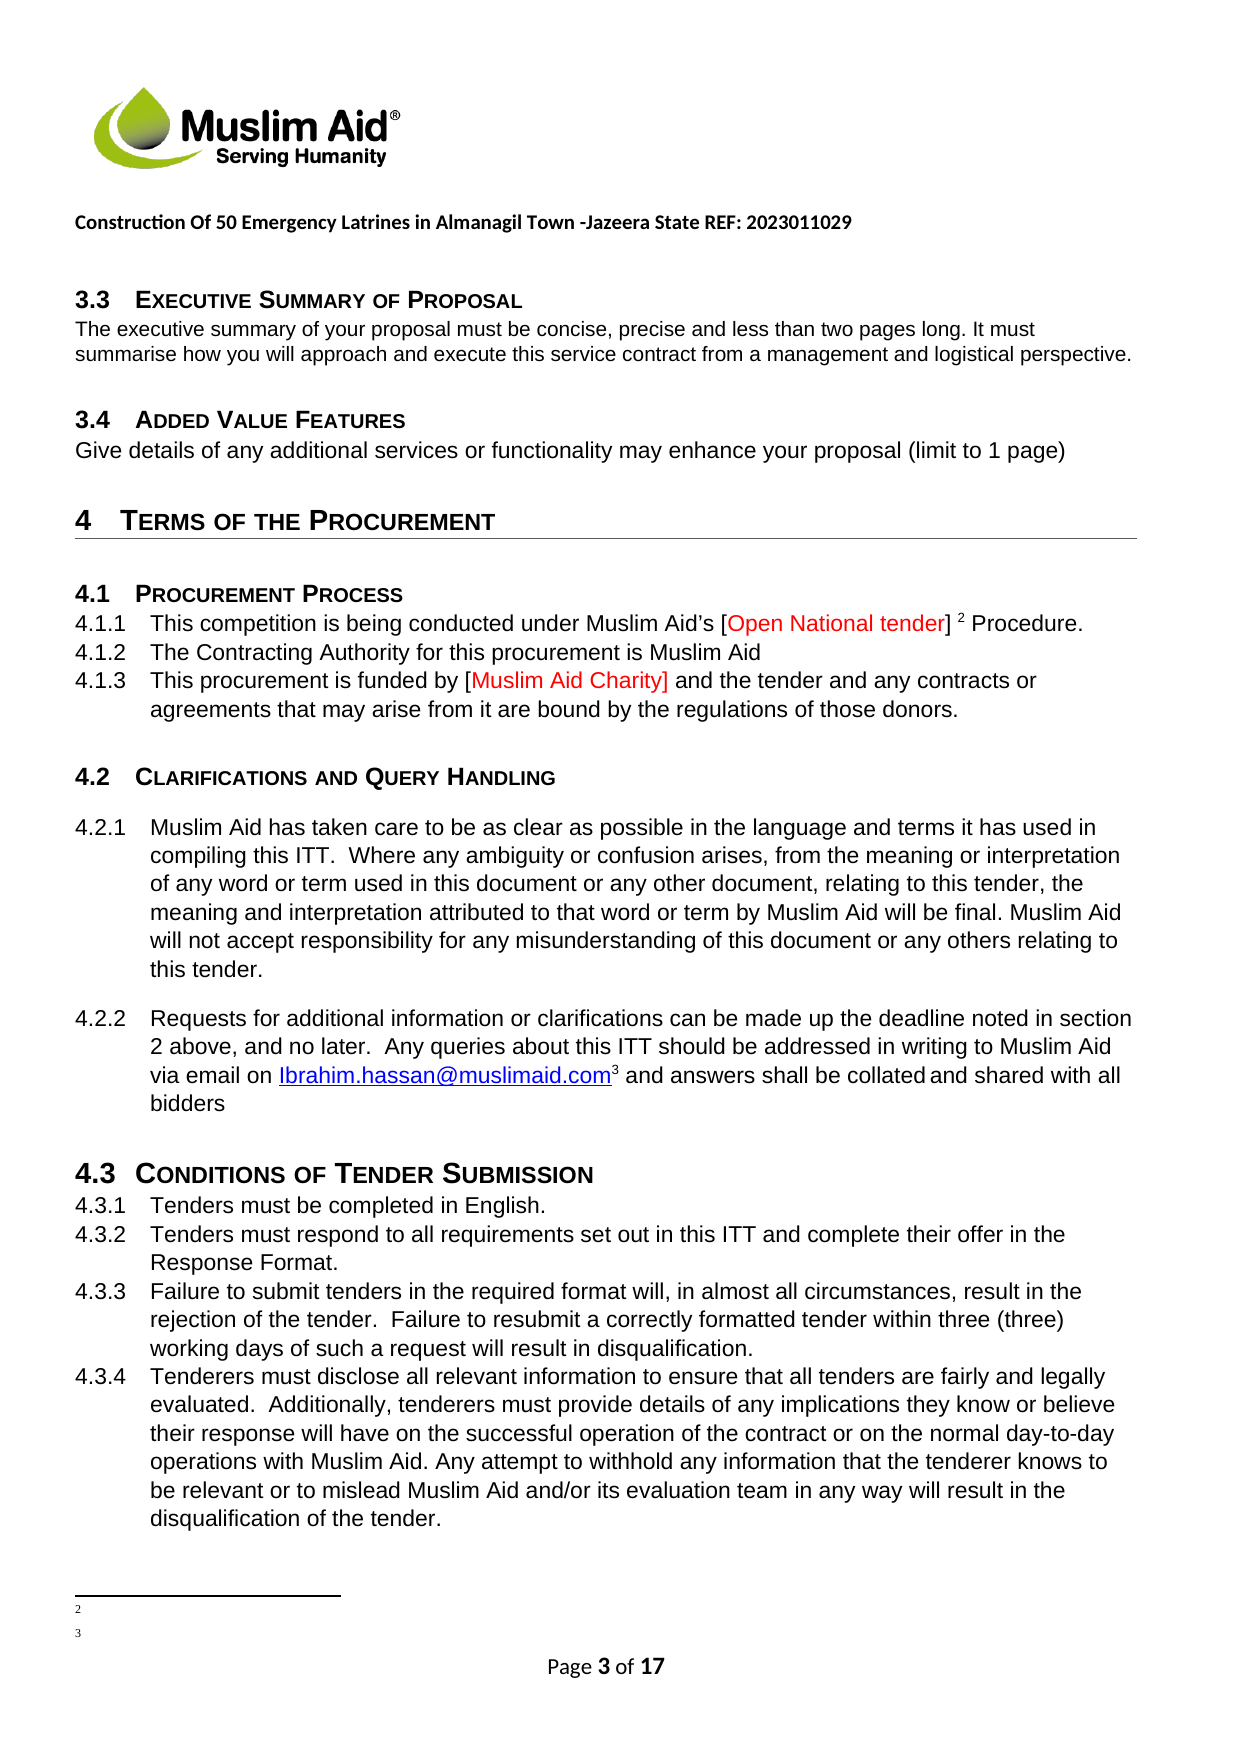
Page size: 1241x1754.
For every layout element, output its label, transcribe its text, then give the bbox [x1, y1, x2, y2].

subtitle Requests for additional information or clarifications can be made up the deadline noted in section 2 above, and no later. Any queries about this ITT should be addressed in writing to Muslim Aid via email on Ibrahim.hassan@muslimaid.com and answers shall be collated and shared with all bidders [75, 1005, 1137, 1117]
subtitle Clarifications and Query Handling [75, 762, 1137, 790]
subtitle Muslim Aid has taken care to be as clear as possible in the language and terms it has used in compiling this ITT. Where any ambiguity or confusion arises, from the meaning or interpretation of any word or term used in this document or any other document, relating to this tender, the meaning and interpretation attributed to that word or term by Muslim Aid will be final. Muslim Aid will not accept responsibility for any misunderstanding of this document or any others relating to this tender. [75, 813, 1137, 982]
subtitle This competition is being conducted under Muslim Aid’s [Open National tender] Procedure. [75, 610, 1137, 637]
subtitle The Contracting Authority for this procurement is Muslim Aid [75, 639, 1137, 665]
picture [75, 73, 415, 184]
subtitle Executive Summary of Proposal [75, 285, 1137, 314]
subtitle Tenders must be completed in English. [75, 1192, 1137, 1219]
subtitle This procurement is funded by [Muslim Aid Charity] and the tender and any contracts or agreements that may arise from it are bound by the regulations of those donors. [75, 667, 1137, 722]
subtitle Conditions of Tender Submission [75, 1156, 1137, 1190]
subtitle Procurement Process [75, 579, 1137, 608]
subtitle Failure to submit tenders in the required format will, in almost all circumstances, result in the rejection of the tender. Failure to resubmit a correctly formatted tender within three (three) working days of such a request will result in disqualification. [75, 1278, 1137, 1361]
subtitle Tenderers must disclose all relevant information to ensure that all tenders are fairly and legally evaluated. Additionally, tenderers must provide details of any implications they know or believe their response will have on the successful operation of the contract or on the normal day-to-day operations with Muslim Aid. Any attempt to withhold any information that the tenderer knows to be relevant or to mislead Muslim Aid and/or its evaluation team in any way will result in the disqualification of the tender. [75, 1363, 1137, 1531]
subtitle Added Value Features [75, 406, 1137, 434]
text The executive summary of your proposal must be concise, precise and less than two pages long. It must summarise how you will approach and execute this service contract from a management and logistical perspective. [75, 316, 1137, 366]
text Give details of any additional services or functionality may enhance your proposal (limit to 1 page) [75, 437, 1137, 463]
subtitle Tenders must respond to all requirements set out in this ITT and complete their offer in the Response Format. [75, 1221, 1137, 1276]
subtitle Terms of the Procurement [75, 502, 1137, 538]
